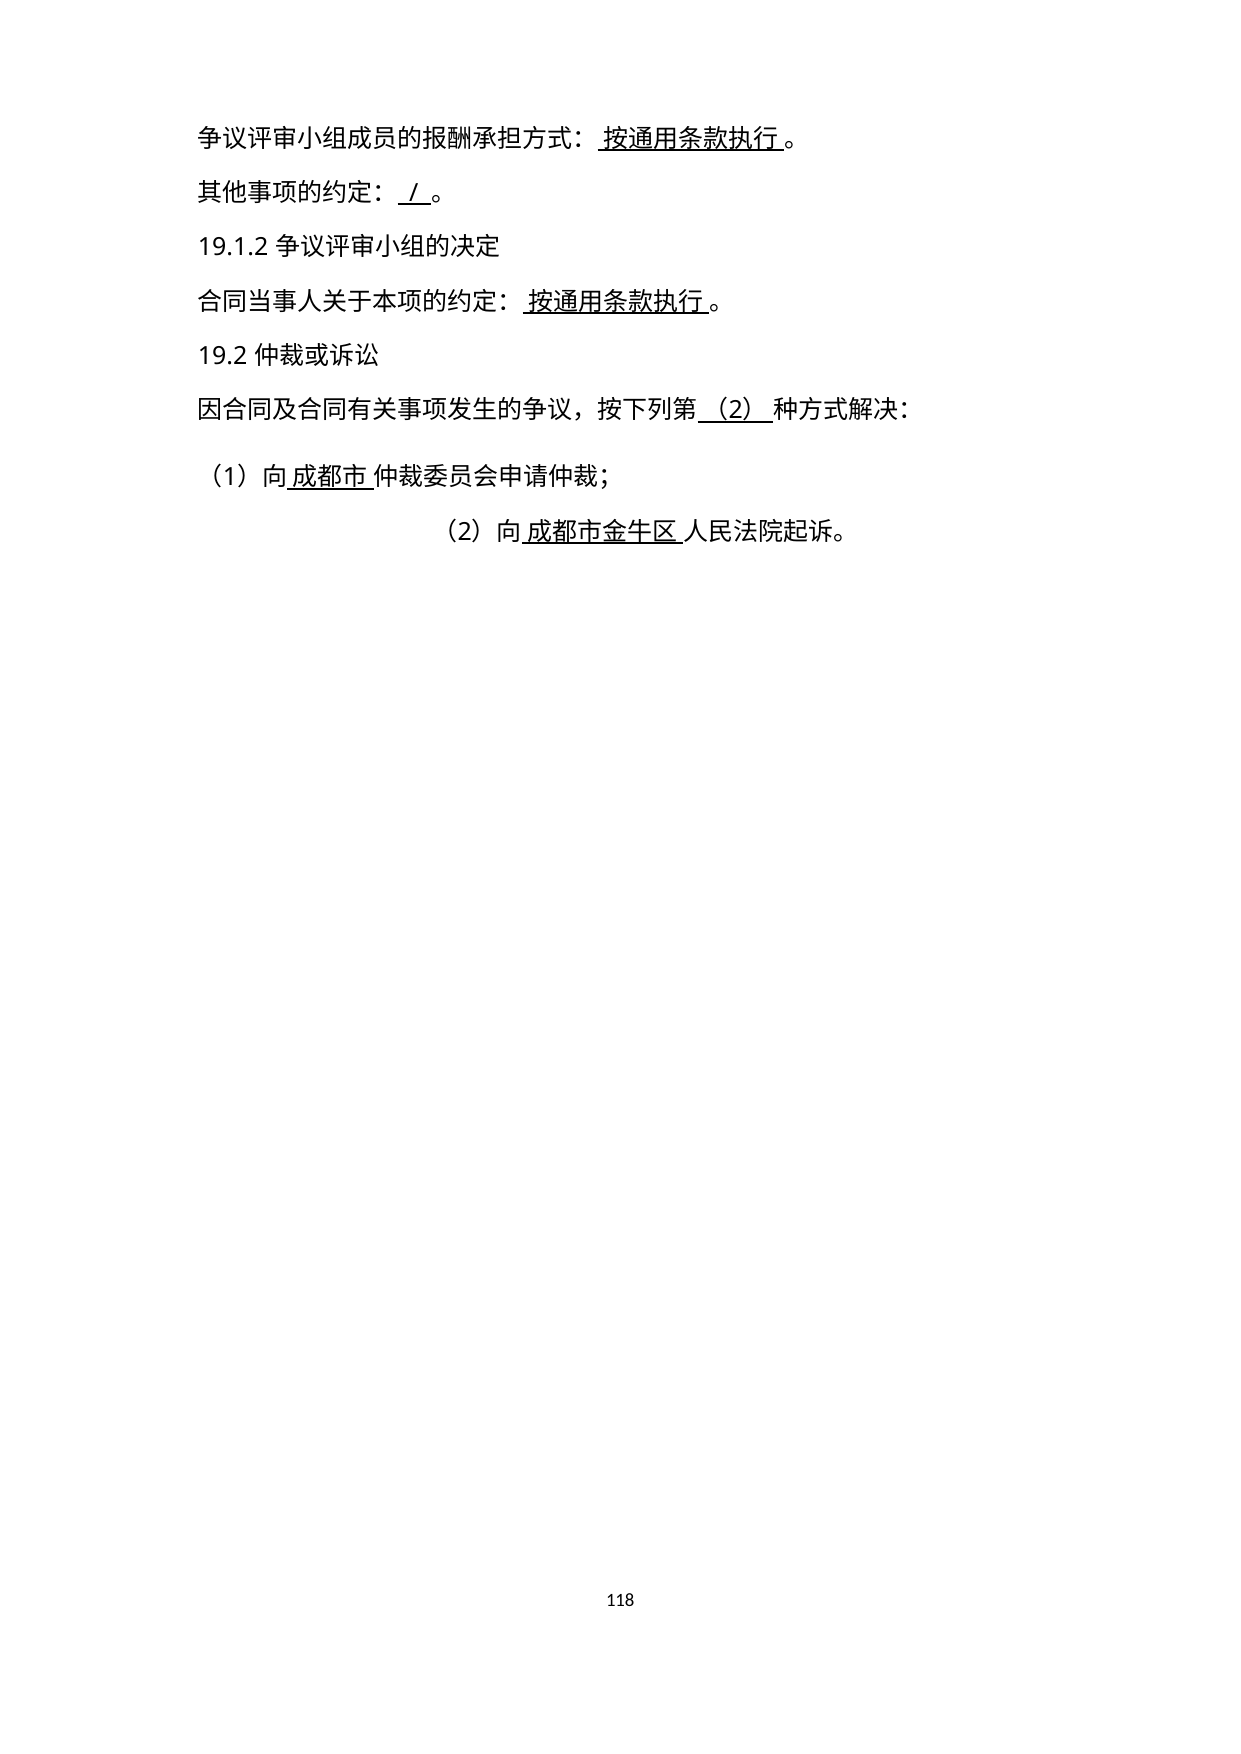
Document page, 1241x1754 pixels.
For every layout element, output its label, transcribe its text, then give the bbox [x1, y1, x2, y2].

text 19.1.2 争议评审小组的决定 [148, 227, 1092, 263]
text （2）向 成都市金牛区 人民法院起诉。第四节 合同附件格式 [148, 511, 1092, 547]
text 其他事项的约定： / 。 [148, 172, 1092, 209]
text 因合同及合同有关事项发生的争议，按下列第 （2） 种方式解决： [148, 390, 1092, 426]
text 合同当事人关于本项的约定： 按通用条款执行 。 [148, 281, 1092, 317]
text 19.2 仲裁或诉讼 [148, 336, 1092, 372]
text 争议评审小组成员的报酬承担方式： 按通用条款执行 。 [148, 118, 1092, 154]
text （1）向 成都市 仲裁委员会申请仲裁； [148, 457, 1092, 493]
